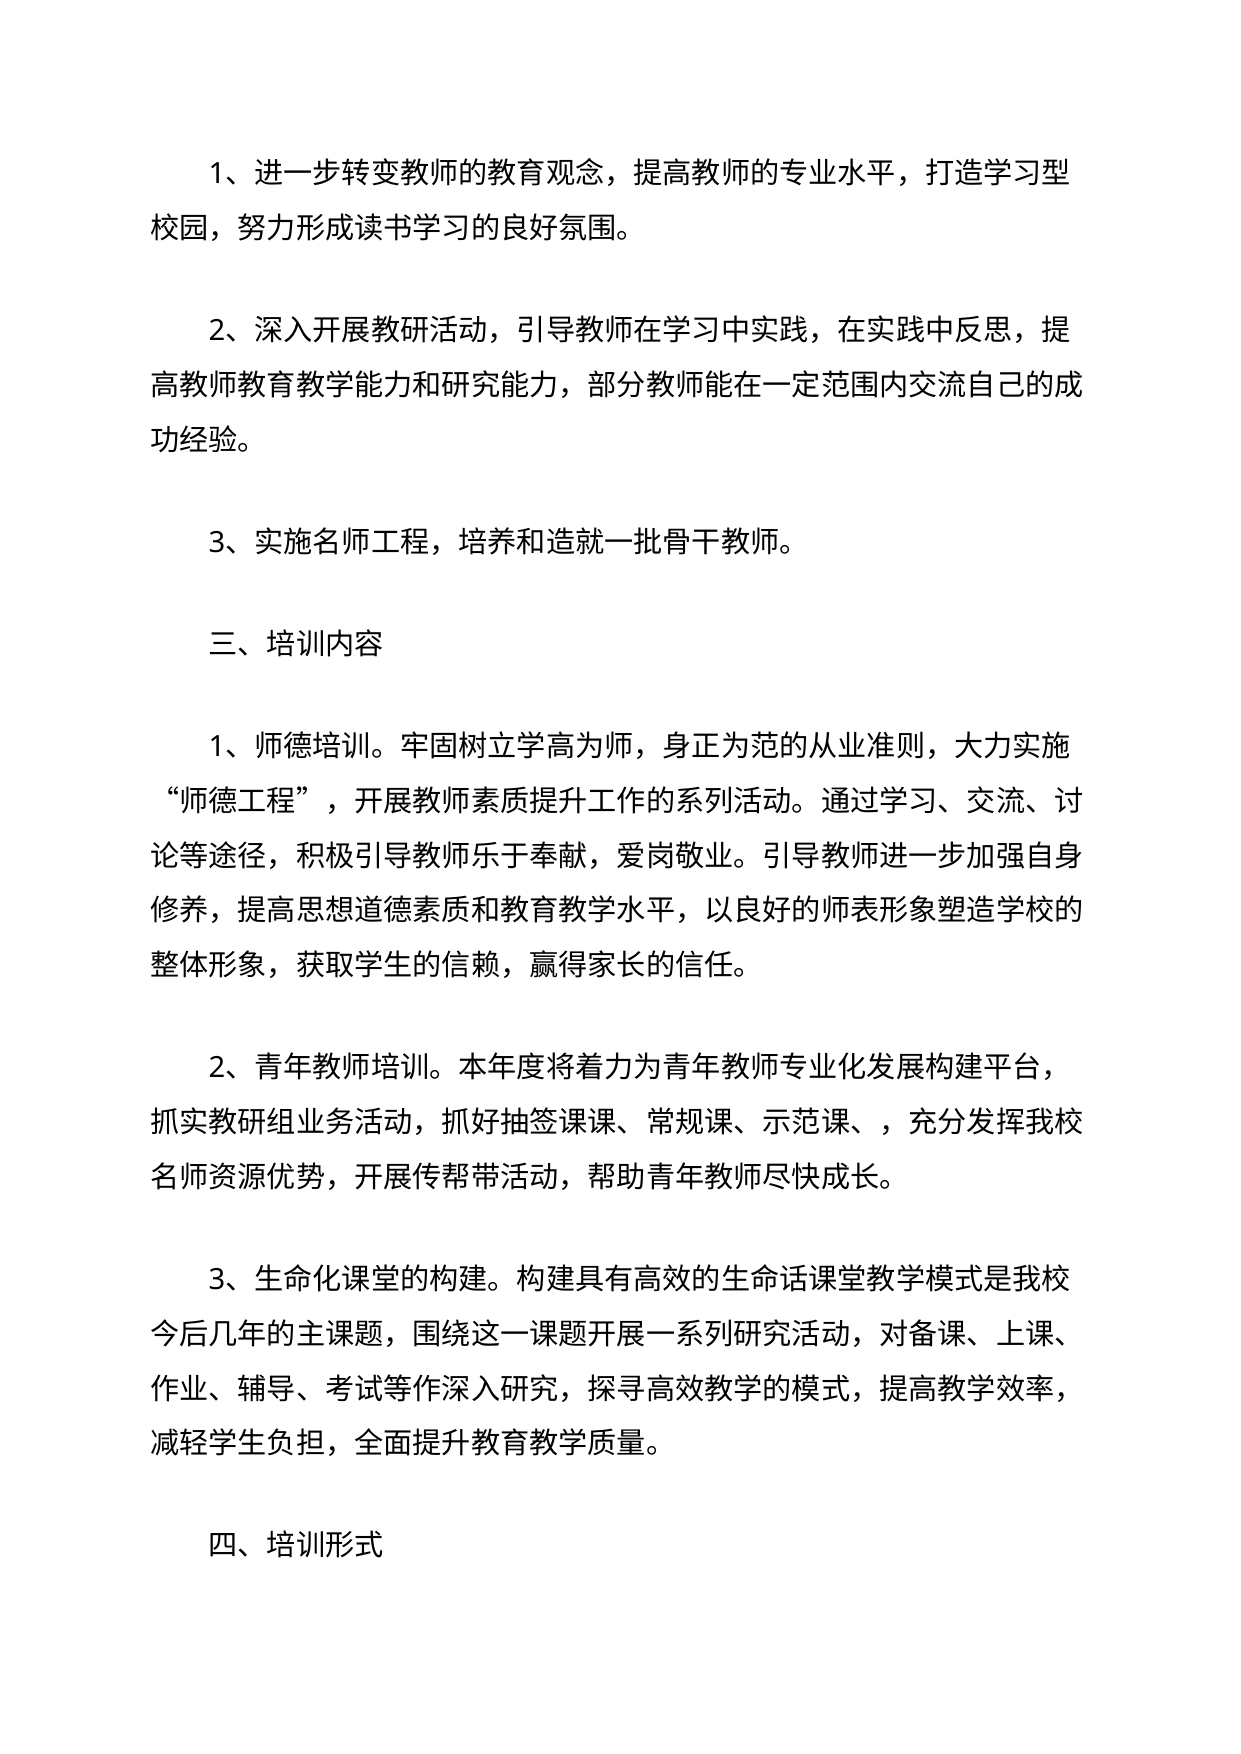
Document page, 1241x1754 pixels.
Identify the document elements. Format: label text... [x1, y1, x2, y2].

text 2、深入开展教研活动，引导教师在学习中实践，在实践中反思，提高教师教育教学能力和研究能力，部分教师能在一定范围内交流自己的成功经验。 [150, 307, 1090, 459]
text 3、生命化课堂的构建。构建具有高效的生命话课堂教学模式是我校今后几年的主课题，围绕这一课题开展一系列研究活动，对备课、上课、作业、辅导、考试等作深入研究，探寻高效教学的模式，提高教学效率，减轻学生负担，全面提升教育教学质量。 [150, 1255, 1090, 1462]
text 3、实施名师工程，培养和造就一批骨干教师。 [150, 518, 1090, 561]
text 1、师德培训。牢固树立学高为师，身正为范的从业准则，大力实施“师德工程”，开展教师素质提升工作的系列活动。通过学习、交流、讨论等途径，积极引导教师乐于奉献，爱岗敬业。引导教师进一步加强自身修养，提高思想道德素质和教育教学水平，以良好的师表形象塑造学校的整体形象，获取学生的信赖，赢得家长的信任。 [150, 722, 1090, 984]
text 2、青年教师培训。本年度将着力为青年教师专业化发展构建平台，抓实教研组业务活动，抓好抽签课课、常规课、示范课、，充分发挥我校名师资源优势，开展传帮带活动，帮助青年教师尽快成长。 [150, 1044, 1090, 1196]
text 三、培训内容 [150, 620, 1090, 663]
text 四、培训形式 [150, 1522, 1090, 1564]
text 1、进一步转变教师的教育观念，提高教师的专业水平，打造学习型校园，努力形成读书学习的良好氛围。 [150, 150, 1090, 247]
